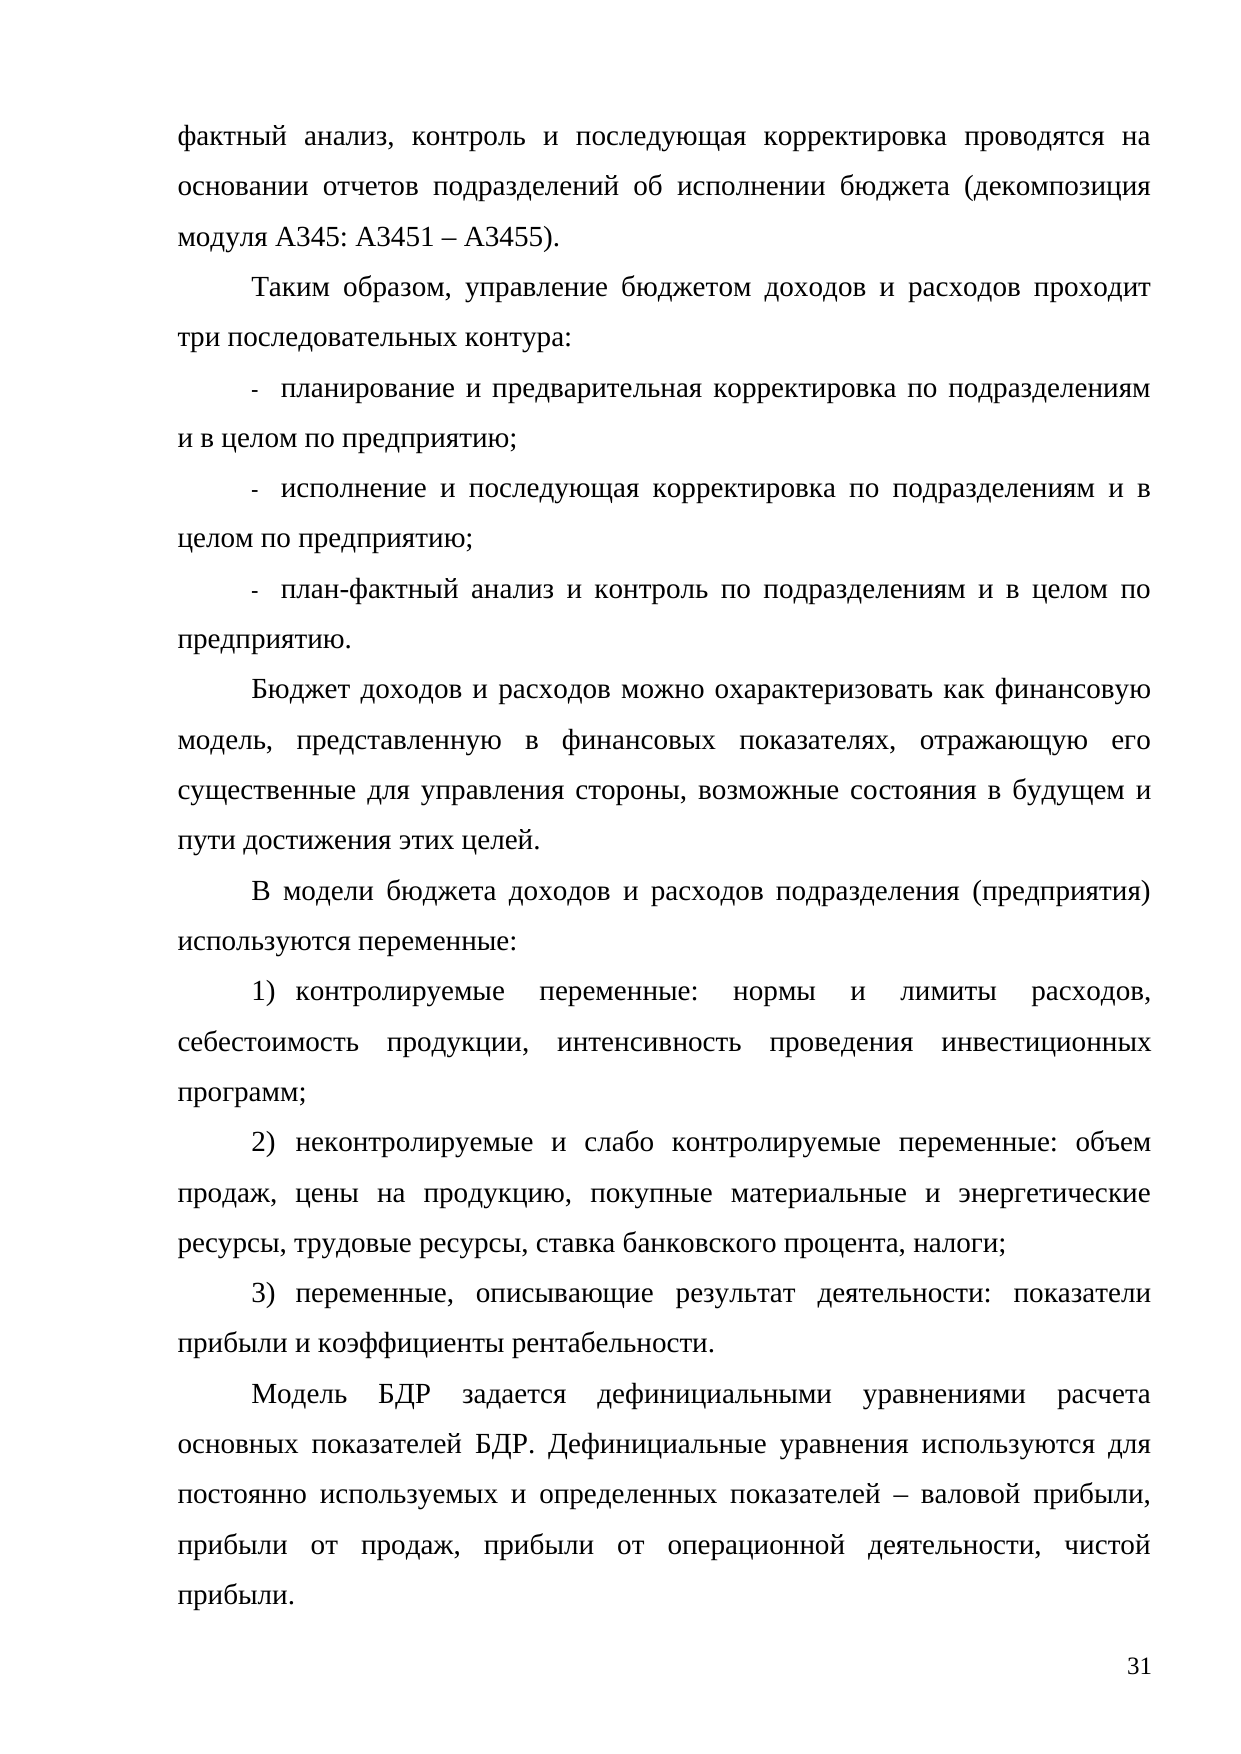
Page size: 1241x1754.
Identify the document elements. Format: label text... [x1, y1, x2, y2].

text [177, 118, 1152, 252]
list неконтролируемые и слабо контролируемые переменные: объем продаж, цены на продукцию, покупные материальные и энергетические ресурсы, трудовые ресурсы, ставка банковского процента, налоги; [177, 1124, 1152, 1258]
text Таким образом, управление бюджетом доходов и расходов проходит три последовательных контура: [177, 269, 1152, 353]
list исполнение и последующая корректировка по подразделениям и в целом по предприятию; [177, 470, 1152, 554]
list планирование и предварительная корректировка по подразделениям и в целом по предприятию; [177, 370, 1152, 453]
text Бюджет доходов и расходов можно охарактеризовать как финансовую модель, представленную в финансовых показателях, отражающую его существенные для управления стороны, возможные состояния в будущем и пути достижения этих целей. [177, 672, 1152, 856]
text В модели бюджета доходов и расходов подразделения (предприятия) используются переменные: [177, 873, 1152, 957]
list план-фактный анализ и контроль по подразделениям и в целом по предприятию. [177, 571, 1152, 655]
text Модель БДР задается дефинициальными уравнениями расчета основных показателей БДР. Дефинициальные уравнения используются для постоянно используемых и определенных показателей – валовой прибыли, прибыли от продаж, прибыли от операционной деятельности, чистой прибыли. [177, 1376, 1152, 1611]
list переменные, описывающие результат деятельности: показатели прибыли и коэффициенты рентабельности. [177, 1275, 1152, 1359]
list контролируемые переменные: нормы и лимиты расходов, себестоимость продукции, интенсивность проведения инвестиционных программ; [177, 973, 1152, 1108]
